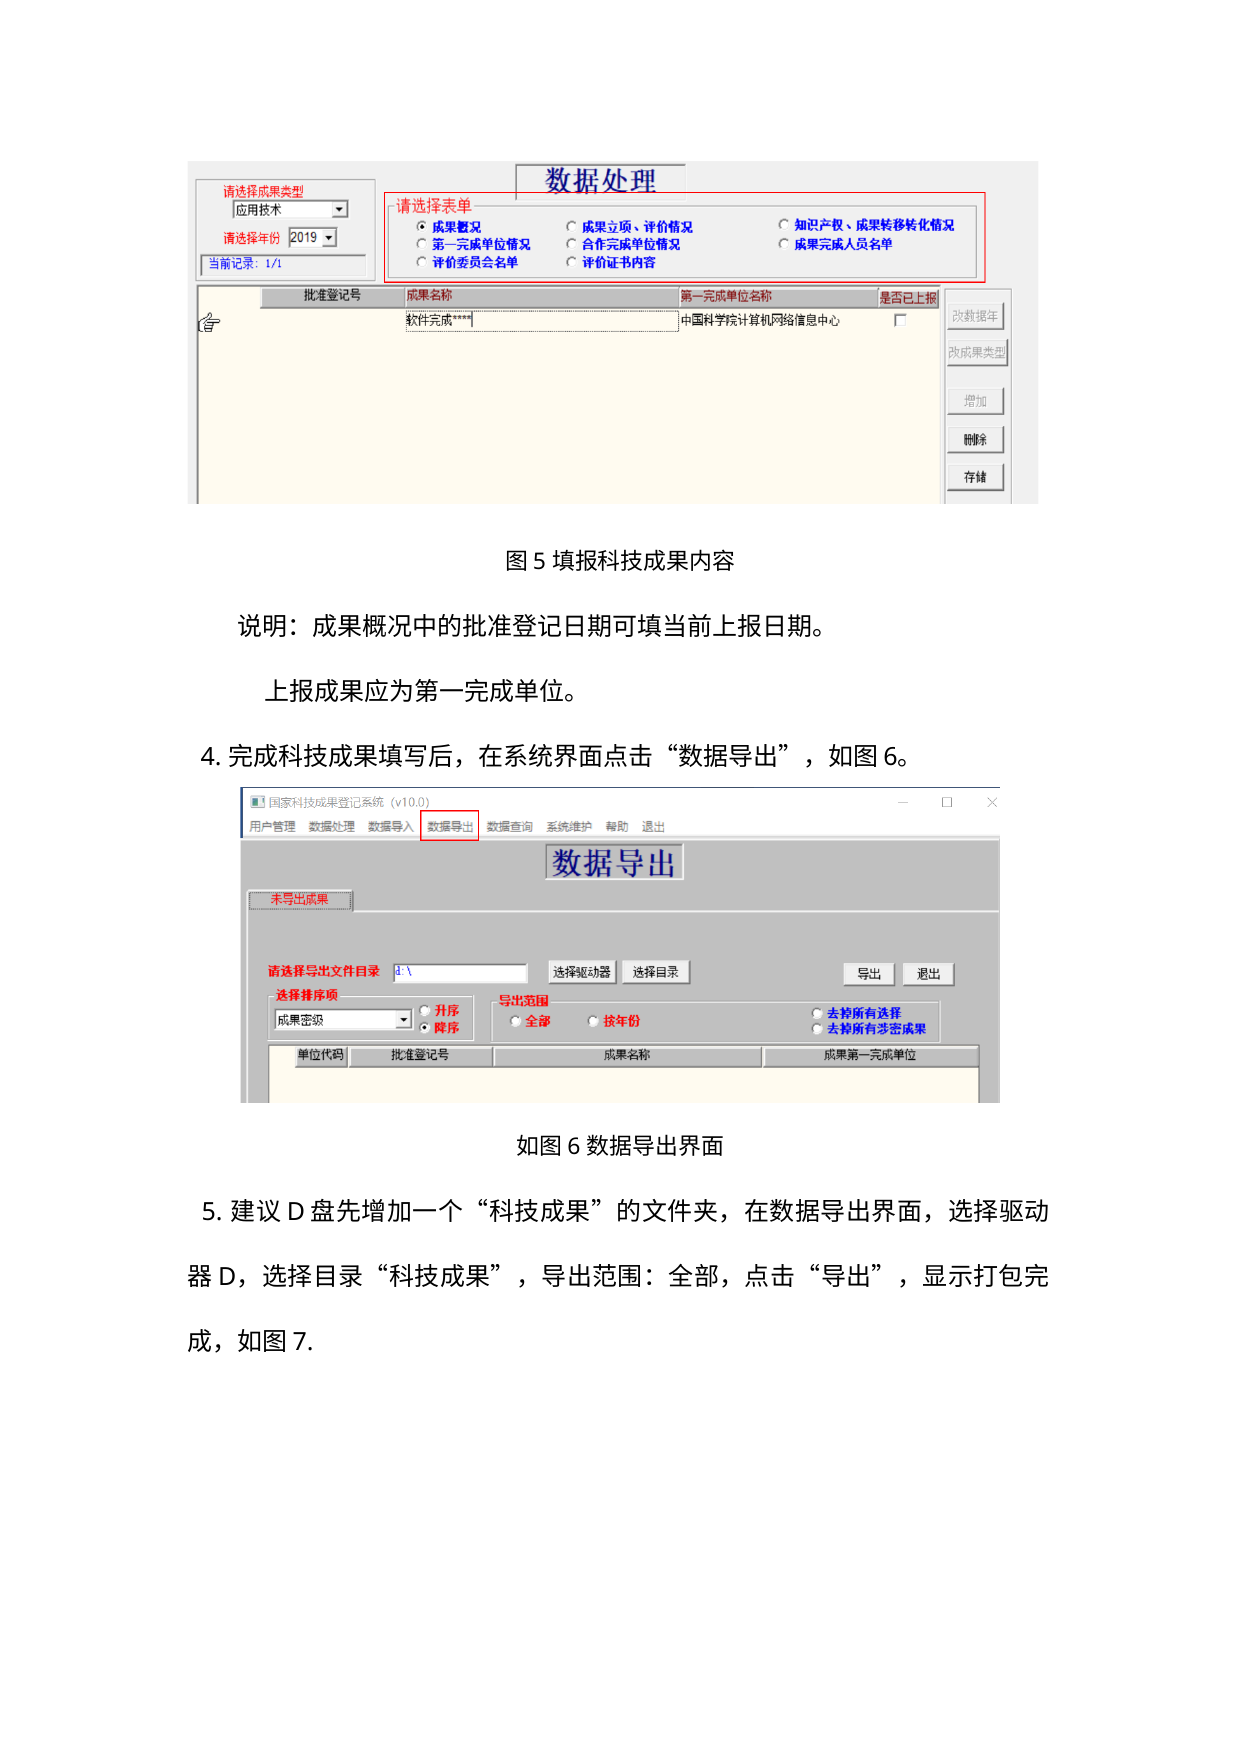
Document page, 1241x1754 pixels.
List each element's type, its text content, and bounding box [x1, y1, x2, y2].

text 4. 完成科技成果填写后，在系统界面点击“数据导出”，如图6。 [187, 722, 1053, 787]
text 说明：成果概况中的批准登记日期可填当前上报日期。 [187, 592, 1053, 657]
picture [187, 137, 1039, 504]
picture [240, 787, 1000, 1103]
text 5. 建议D盘先增加一个“科技成果”的文件夹，在数据导出界面，选择驱动器D，选择目录“科技成果”，导出范围：全部，点击“导出”，显示打包完成，如图7. [187, 1177, 1053, 1372]
text 如图6 数据导出界面 [187, 1112, 1053, 1177]
text 图5 填报科技成果内容 [187, 527, 1053, 592]
text 上报成果应为第一完成单位。 [187, 657, 1053, 722]
